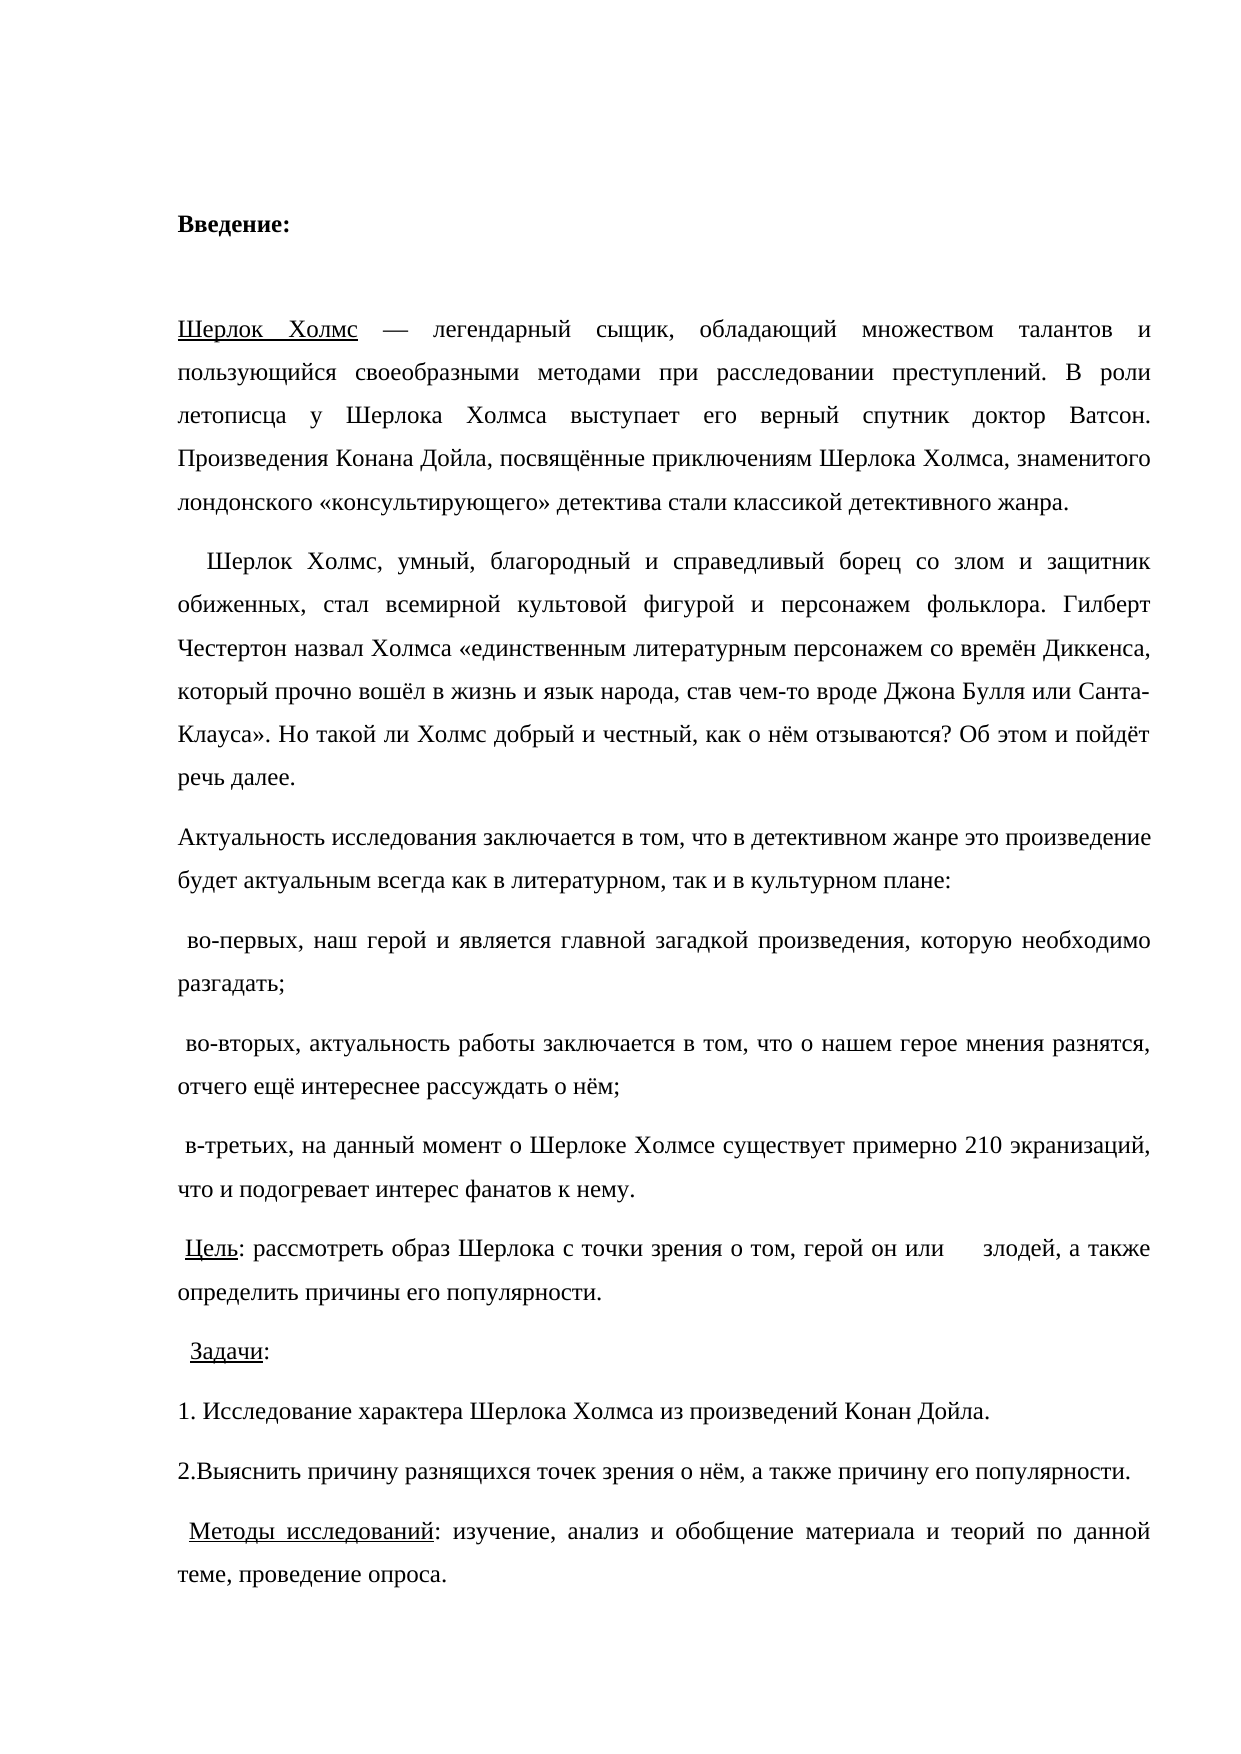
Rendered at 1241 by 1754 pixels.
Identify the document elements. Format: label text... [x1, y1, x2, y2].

text Актуальность исследования заключается в том, что в детективном жанре это произведение будет актуальным всегда как в литературном, так и в культурном плане: [177, 822, 1152, 894]
text 2.Выяснить причину разнящихся точек зрения о нём, а также причину его популярности. [177, 1456, 1152, 1485]
text 1. Исследование характера Шерлока Холмса из произведений Конан Дойла. [177, 1396, 1152, 1425]
text Шерлок Холмс, умный, благородный и справедливый борец со злом и защитник обиженных, стал всемирной культовой фигурой и персонажем фольклора. Гилберт Честертон назвал Холмса «единственным литературным персонажем со времён Диккенса, который прочно вошёл в жизнь и язык народа, став чем-то вроде Джона Булля или Санта-Клауса». Но такой ли Холмс добрый и честный, как о нём отзываются? Об этом и пойдёт речь далее. [177, 546, 1152, 791]
text Введение: [177, 209, 1152, 238]
text во-вторых, актуальность работы заключается в том, что о нашем герое мнения разнятся, отчего ещё интереснее рассуждать о нём; [177, 1028, 1152, 1099]
text Цель: рассмотреть образ Шерлока с точки зрения о том, герой он или злодей, а также определить причины его популярности. [177, 1233, 1152, 1305]
text в-третьих, на данный момент о Шерлоке Холмсе существует примерно 210 экранизаций, что и подогревает интерес фанатов к нему. [177, 1131, 1152, 1202]
text Шерлок Холмс — легендарный сыщик, обладающий множеством талантов и пользующийся своеобразными методами при расследовании преступлений. В роли летописца у Шерлока Холмса выступает его верный спутник доктор Ватсон. Произведения Конана Дойла, посвящённые приключениям Шерлока Холмса, знаменитого лондонского «консультирующего» детектива стали классикой детективного жанра. [177, 314, 1152, 515]
text Задачи: [177, 1336, 1152, 1365]
text во-первых, наш герой и является главной загадкой произведения, которую необходимо разгадать; [177, 925, 1152, 997]
text Методы исследований: изучение, анализ и обобщение материала и теорий по данной теме, проведение опроса. [177, 1516, 1152, 1588]
